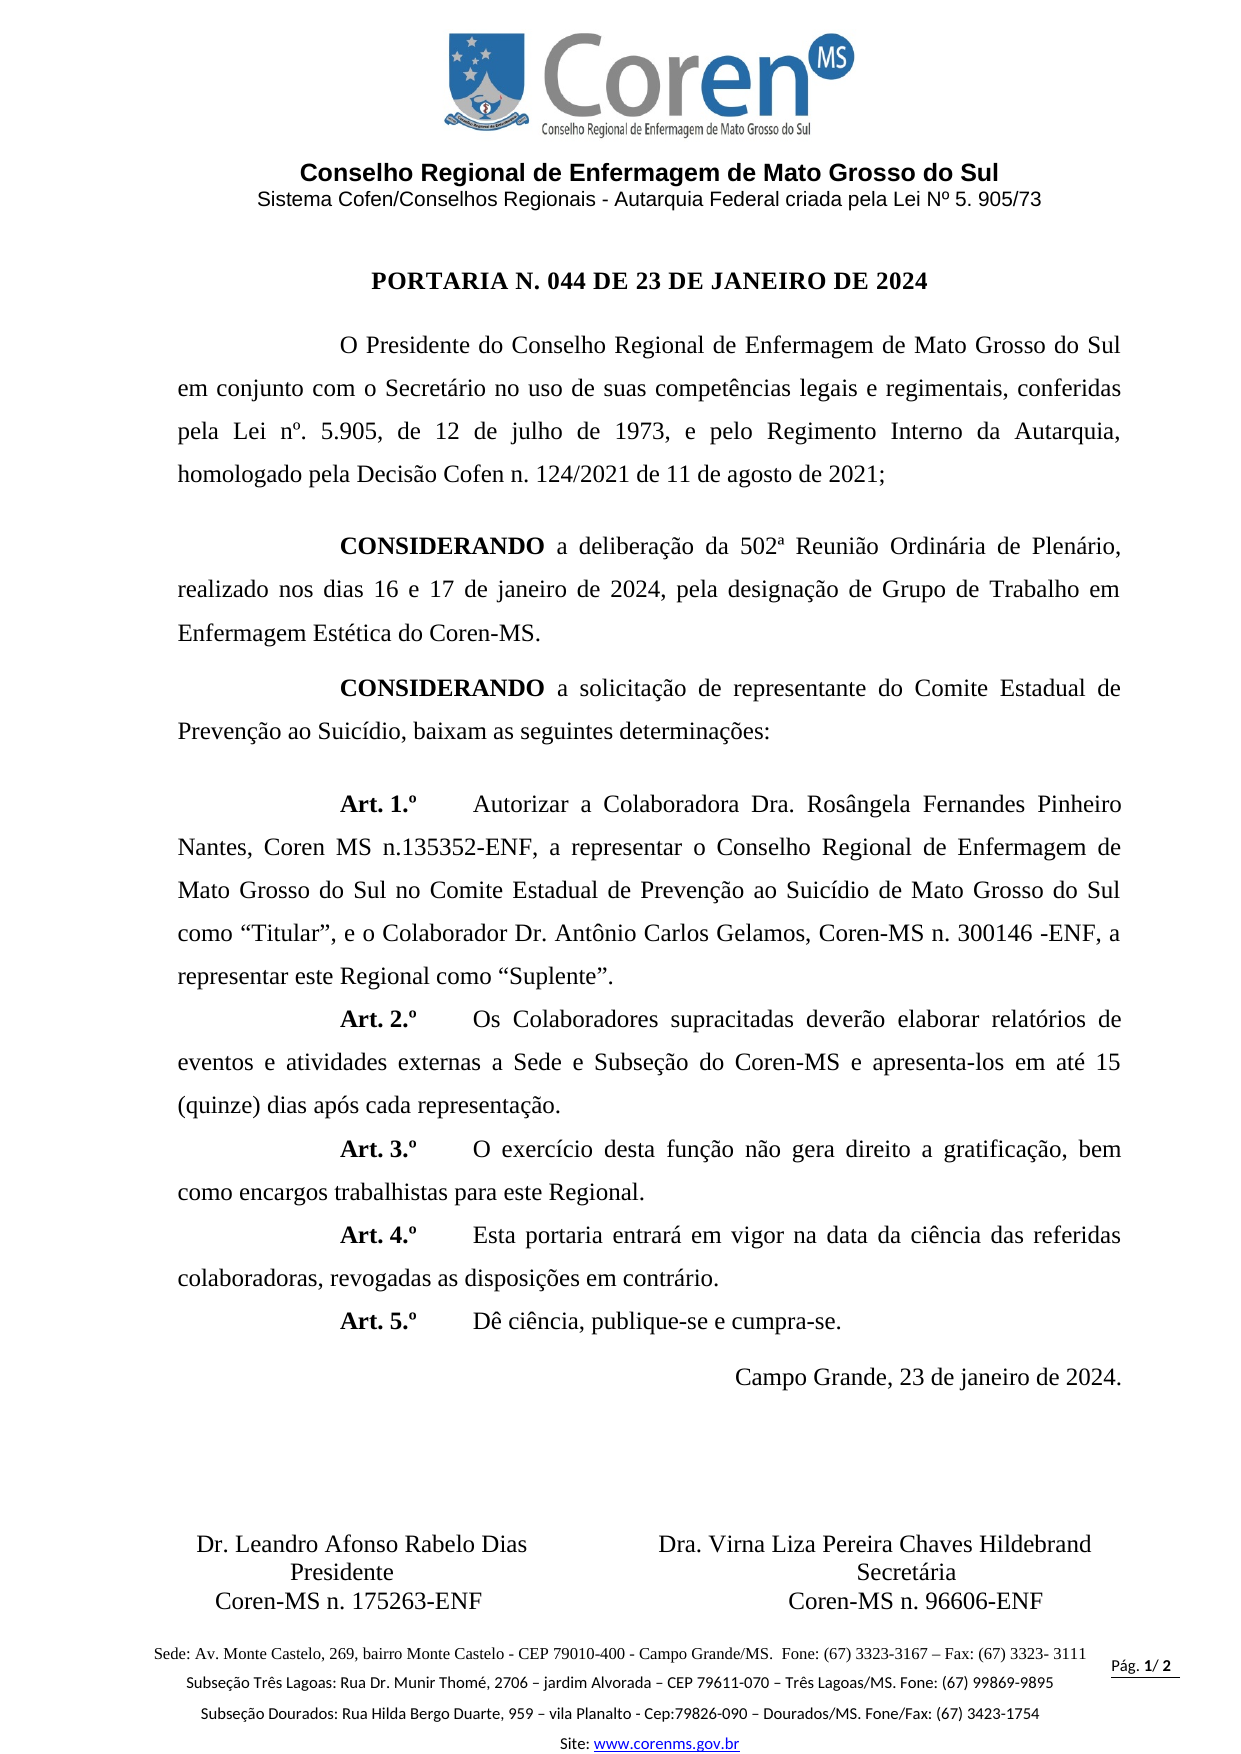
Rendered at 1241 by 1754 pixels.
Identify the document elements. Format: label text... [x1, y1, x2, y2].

text Coren-MS n. 175263-ENF Coren-MS n. 96606-ENF [177, 1586, 1122, 1615]
text CONSIDERANDO a deliberação da 502ª Reunião Ordinária de Plenário, realizado nos dias 16 e 17 de janeiro de 2024, pela designação de Grupo de Trabalho em Enfermagem Estética do Coren-MS. [177, 531, 1122, 646]
list Esta portaria entrará em vigor na data da ciência das referidas colaboradoras, revogadas as disposições em contrário. [177, 1220, 1122, 1292]
list Os Colaboradores supracitadas deverão elaborar relatórios de eventos e atividades externas a Sede e Subseção do Coren-MS e apresenta-los em até 15 (quinze) dias após cada representação. [177, 1004, 1122, 1119]
title Portaria n. 044 de 23 de janeiro de 2024 [177, 266, 1122, 294]
text Dr. Leandro Afonso Rabelo Dias Dra. Virna Liza Pereira Chaves Hildebrand [177, 1529, 1122, 1557]
list Dê ciência, publique-se e cumpra-se. [177, 1306, 1122, 1335]
text O Presidente do Conselho Regional de Enfermagem de Mato Grosso do Sul em conjunto com o Secretário no uso de suas competências legais e regimentais, conferidas pela Lei nº. 5.905, de 12 de julho de 1973, e pelo Regimento Interno da Autarquia, homologado pela Decisão Cofen n. 124/2021 de 11 de agosto de 2021; [177, 330, 1122, 488]
picture [442, 29, 857, 142]
text Presidente Secretária [177, 1557, 1122, 1586]
list Autorizar a Colaboradora Dra. Rosângela Fernandes Pinheiro Nantes, Coren MS n.135352-ENF, a representar o Conselho Regional de Enfermagem de Mato Grosso do Sul no Comite Estadual de Prevenção ao Suicídio de Mato Grosso do Sul como “Titular”, e o Colaborador Dr. Antônio Carlos Gelamos, Coren-MS n. 300146 -ENF, a representar este Regional como “Suplente”. [177, 789, 1122, 990]
list Campo Grande, 23 de janeiro de 2024. [340, 1362, 1122, 1391]
text CONSIDERANDO a solicitação de representante do Comite Estadual de Prevenção ao Suicídio, baixam as seguintes determinações: [177, 673, 1122, 745]
list O exercício desta função não gera direito a gratificação, bem como encargos trabalhistas para este Regional. [177, 1134, 1122, 1206]
